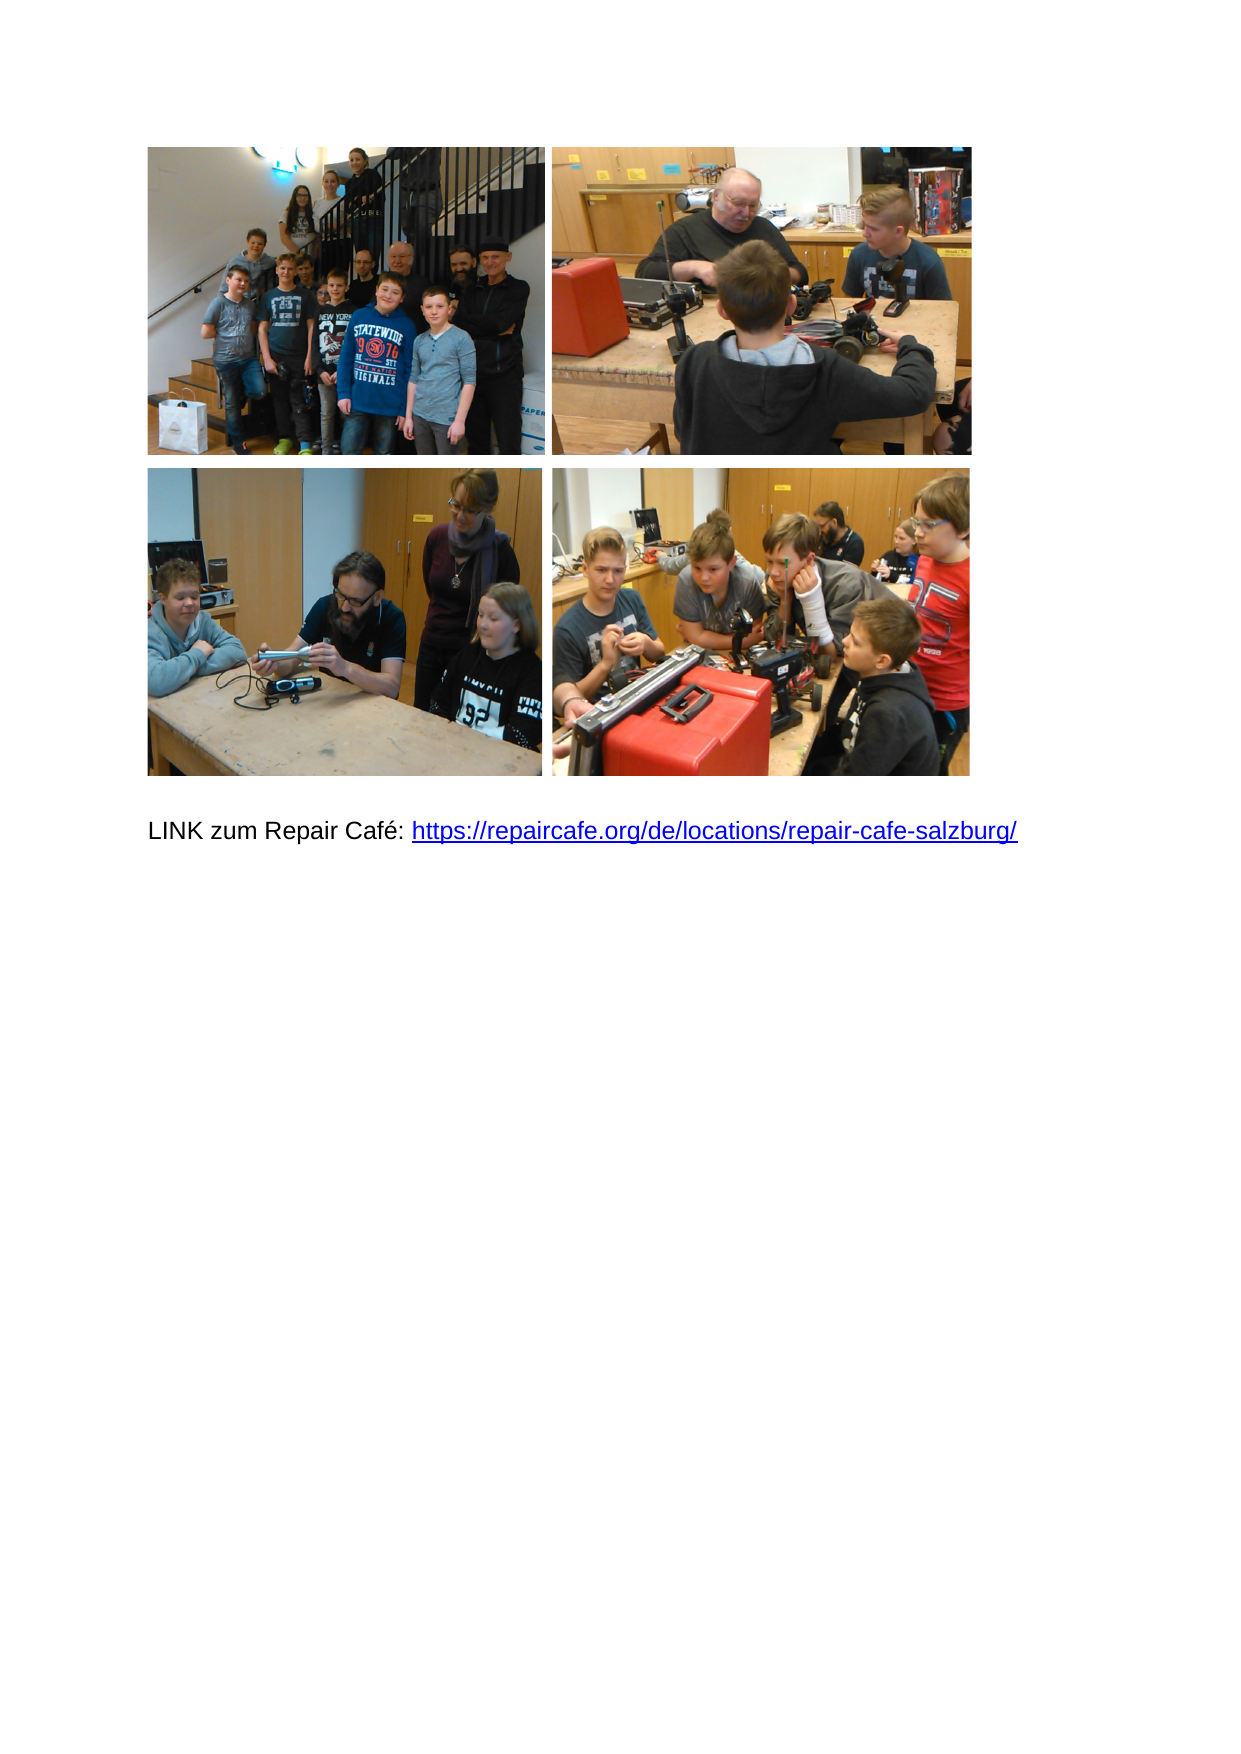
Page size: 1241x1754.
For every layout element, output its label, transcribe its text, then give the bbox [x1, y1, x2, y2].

text LINK zum Repair Café: https://repaircafe.org/de/locations/repair-cafe-salzburg/ [148, 816, 1093, 845]
picture [147, 147, 545, 455]
picture [551, 147, 972, 455]
picture [552, 468, 970, 776]
picture [147, 468, 543, 776]
